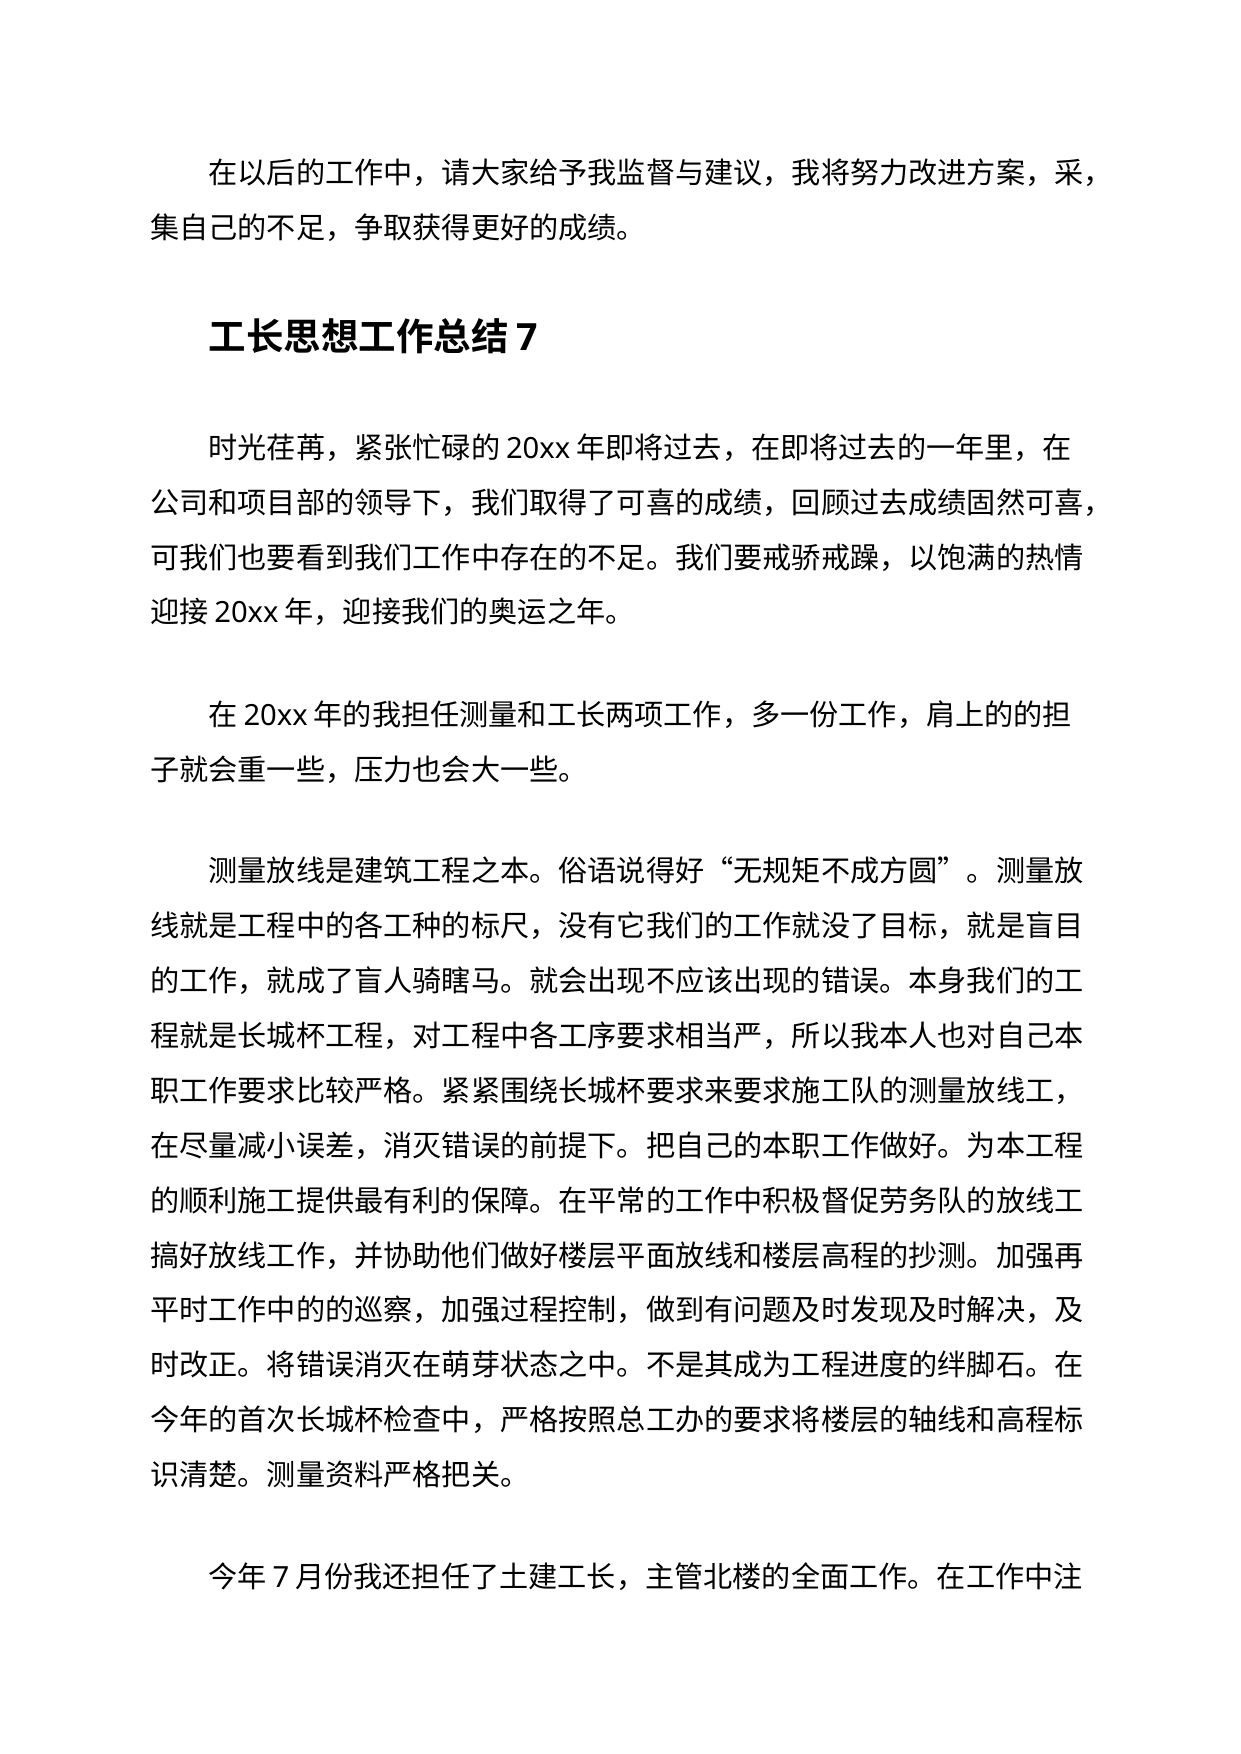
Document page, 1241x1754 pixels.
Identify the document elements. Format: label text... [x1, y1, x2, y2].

text 时光荏苒，紧张忙碌的20xx年即将过去，在即将过去的一年里，在公司和项目部的领导下，我们取得了可喜的成绩，回顾过去成绩固然可喜，可我们也要看到我们工作中存在的不足。我们要戒骄戒躁，以饱满的热情迎接20xx年，迎接我们的奥运之年。 [150, 424, 1090, 631]
text 工长思想工作总结7 [150, 307, 1090, 361]
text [150, 1553, 1090, 1596]
text 在20xx年的我担任测量和工长两项工作，多一份工作，肩上的的担子就会重一些，压力也会大一些。 [150, 691, 1090, 788]
text 在以后的工作中，请大家给予我监督与建议，我将努力改进方案，采，集自己的不足，争取获得更好的成绩。 [150, 150, 1090, 247]
text 测量放线是建筑工程之本。俗语说得好“无规矩不成方圆”。测量放线就是工程中的各工种的标尺，没有它我们的工作就没了目标，就是盲目的工作，就成了盲人骑瞎马。就会出现不应该出现的错误。本身我们的工程就是长城杯工程，对工程中各工序要求相当严，所以我本人也对自己本职工作要求比较严格。紧紧围绕长城杯要求来要求施工队的测量放线工，在尽量减小误差，消灭错误的前提下。把自己的本职工作做好。为本工程的顺利施工提供最有利的保障。在平常的工作中积极督促劳务队的放线工搞好放线工作，并协助他们做好楼层平面放线和楼层高程的抄测。加强再平时工作中的的巡察，加强过程控制，做到有问题及时发现及时解决，及时改正。将错误消灭在萌芽状态之中。不是其成为工程进度的绊脚石。在今年的首次长城杯检查中，严格按照总工办的要求将楼层的轴线和高程标识清楚。测量资料严格把关。 [150, 848, 1090, 1494]
